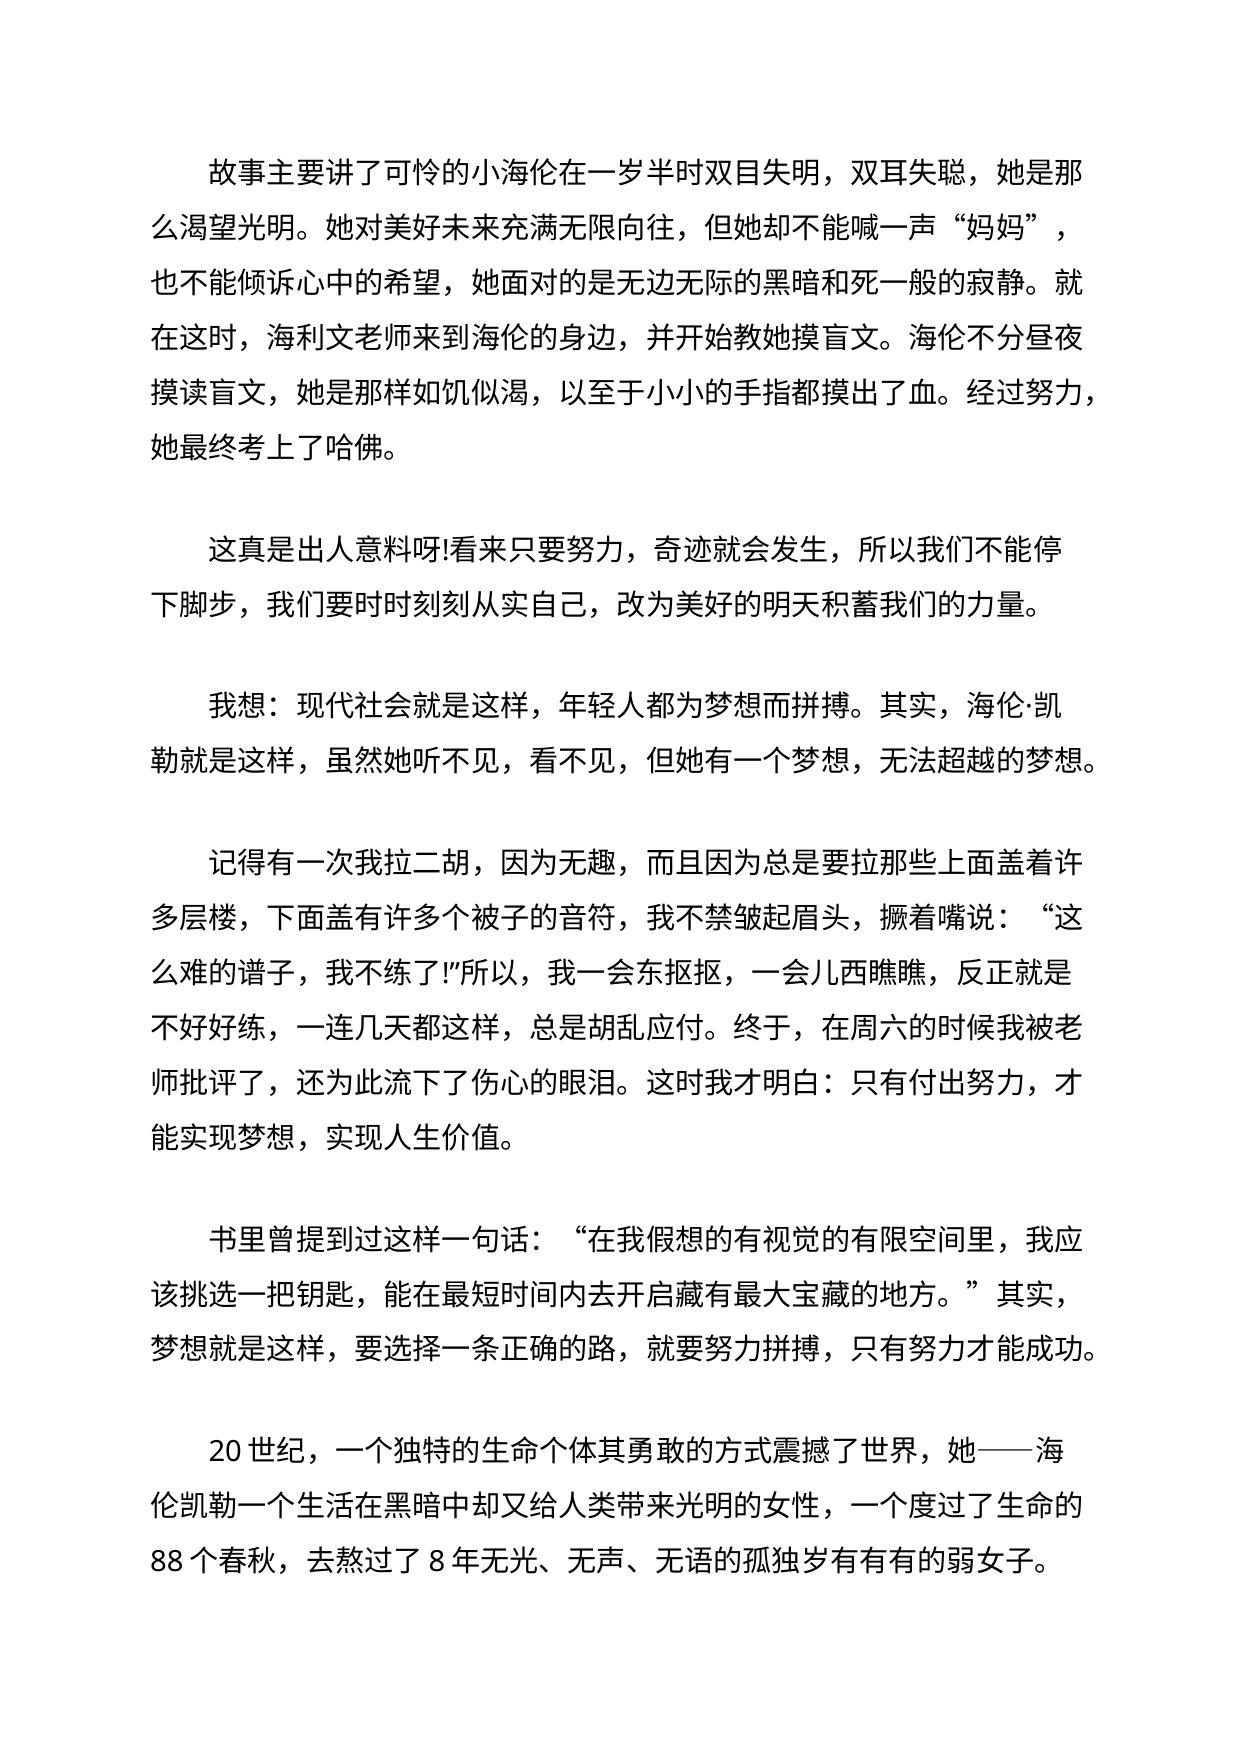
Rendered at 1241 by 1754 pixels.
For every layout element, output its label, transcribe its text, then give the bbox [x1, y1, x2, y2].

text 20世纪，一个独特的生命个体其勇敢的方式震撼了世界，她——海伦凯勒一个生活在黑暗中却又给人类带来光明的女性，一个度过了生命的88个春秋，去熬过了8年无光、无声、无语的孤独岁有有有的弱女子。 [150, 1428, 1090, 1580]
text 书里曾提到过这样一句话：“在我假想的有视觉的有限空间里，我应该挑选一把钥匙，能在最短时间内去开启藏有最大宝藏的地方。”其实，梦想就是这样，要选择一条正确的路，就要努力拼搏，只有努力才能成功。 [150, 1216, 1090, 1368]
text 这真是出人意料呀!看来只要努力，奇迹就会发生，所以我们不能停下脚步，我们要时时刻刻从实自己，改为美好的明天积蓄我们的力量。 [150, 526, 1090, 623]
text 记得有一次我拉二胡，因为无趣，而且因为总是要拉那些上面盖着许多层楼，下面盖有许多个被子的音符，我不禁皱起眉头，撅着嘴说：“这么难的谱子，我不练了!”所以，我一会东抠抠，一会儿西瞧瞧，反正就是不好好练，一连几天都这样，总是胡乱应付。终于，在周六的时候我被老师批评了，还为此流下了伤心的眼泪。这时我才明白：只有付出努力，才能实现梦想，实现人生价值。 [150, 840, 1090, 1157]
text 我想：现代社会就是这样，年轻人都为梦想而拼搏。其实，海伦·凯勒就是这样，虽然她听不见，看不见，但她有一个梦想，无法超越的梦想。 [150, 683, 1090, 780]
text 故事主要讲了可怜的小海伦在一岁半时双目失明，双耳失聪，她是那么渴望光明。她对美好未来充满无限向往，但她却不能喊一声“妈妈”，也不能倾诉心中的希望，她面对的是无边无际的黑暗和死一般的寂静。就在这时，海利文老师来到海伦的身边，并开始教她摸盲文。海伦不分昼夜摸读盲文，她是那样如饥似渴，以至于小小的手指都摸出了血。经过努力，她最终考上了哈佛。 [150, 150, 1090, 467]
